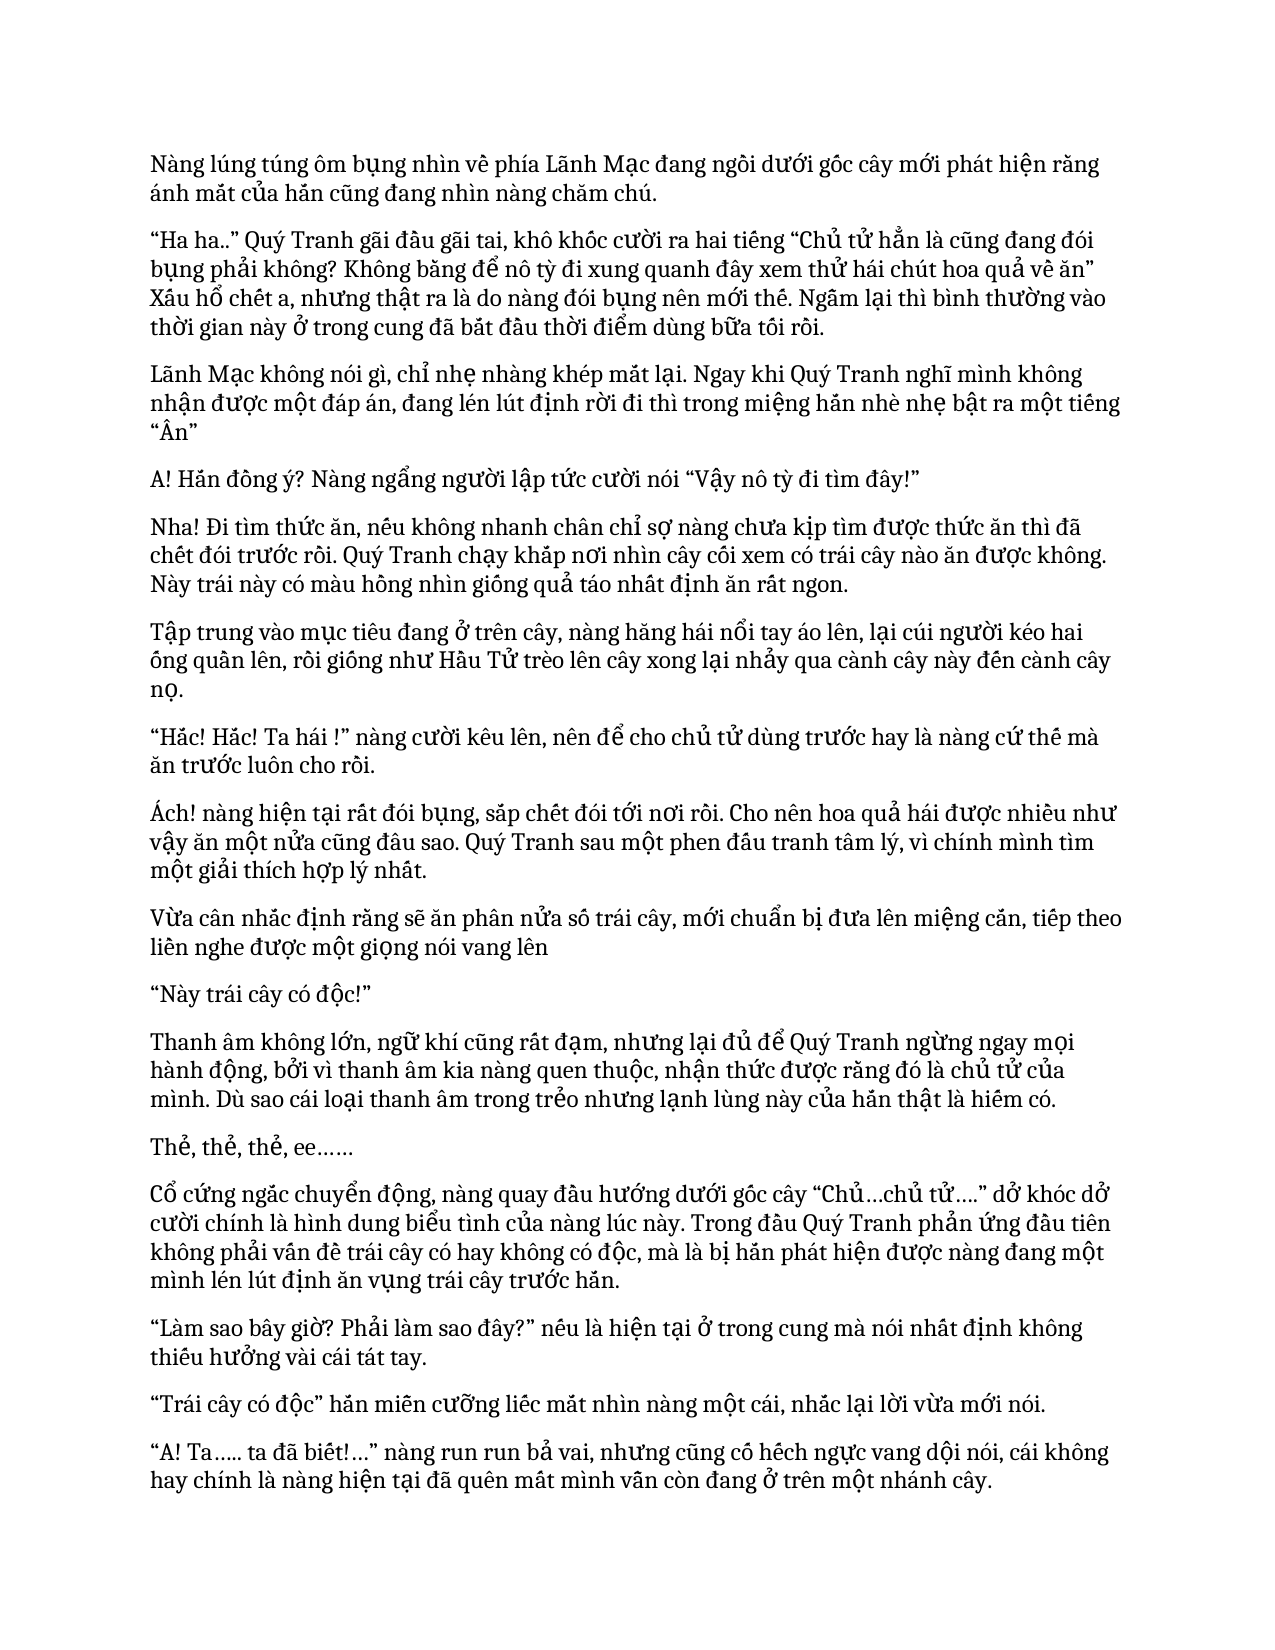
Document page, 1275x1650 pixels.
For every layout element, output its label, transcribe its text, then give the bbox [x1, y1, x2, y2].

text A! Hắn đồng ý? Nàng ngẩng người lập tức cười nói “Vậy nô tỳ đi tìm đây!” [150, 465, 1125, 494]
text “Này trái cây có độc!” [150, 980, 1125, 1009]
text “A! Ta….. ta đã biết!…” nàng run run bả vai, nhưng cũng cố hếch ngực vang dội nói, cái không hay chính là nàng hiện tại đã quên mất mình vẫn còn đang ở trên một nhánh cây. [150, 1437, 1125, 1495]
text “Hắc! Hắc! Ta hái !” nàng cười kêu lên, nên để cho chủ tử dùng trước hay là nàng cứ thế mà ăn trước luôn cho rồi. [150, 722, 1125, 780]
text “Ha ha..” Quý Tranh gãi đầu gãi tai, khô khốc cười ra hai tiếng “Chủ tử hẳn là cũng đang đói bụng phải không? Không bằng để nô tỳ đi xung quanh đây xem thử hái chút hoa quả về ăn” Xấu hổ chết a, nhưng thật ra là do nàng đói bụng nên mới thế. Ngẫm lại thì bình thường vào thời gian này ở trong cung đã bắt đầu thời điểm dùng bữa tối rồi. [150, 226, 1125, 341]
text Thẻ, thẻ, thẻ, ee…… [150, 1132, 1125, 1161]
text Nha! Đi tìm thức ăn, nếu không nhanh chân chỉ sợ nàng chưa kịp tìm được thức ăn thì đã chết đói trước rồi. Quý Tranh chạy khắp nơi nhìn cây cối xem có trái cây nào ăn được không. Này trái này có màu hồng nhìn giống quả táo nhất định ăn rất ngon. [150, 512, 1125, 599]
text “Trái cây có độc” hắn miễn cưỡng liếc mắt nhìn nàng một cái, nhắc lại lời vừa mới nói. [150, 1390, 1125, 1419]
text Thanh âm không lớn, ngữ khí cũng rất đạm, nhưng lại đủ để Quý Tranh ngừng ngay mọi hành động, bởi vì thanh âm kia nàng quen thuộc, nhận thức được rằng đó là chủ tử của mình. Dù sao cái loại thanh âm trong trẻo nhưng lạnh lùng này của hắn thật là hiếm có. [150, 1027, 1125, 1114]
text Cổ cứng ngắc chuyển động, nàng quay đầu hướng dưới gốc cây “Chủ…chủ tử….” dở khóc dở cười chính là hình dung biểu tình của nàng lúc này. Trong đầu Quý Tranh phản ứng đầu tiên không phải vấn đề trái cây có hay không có độc, mà là bị hắn phát hiện được nàng đang một mình lén lút định ăn vụng trái cây trước hắn. [150, 1180, 1125, 1295]
text Lãnh Mạc không nói gì, chỉ nhẹ nhàng khép mắt lại. Ngay khi Quý Tranh nghĩ mình không nhận được một đáp án, đang lén lút định rời đi thì trong miệng hắn nhè nhẹ bật ra một tiếng “Ân” [150, 360, 1125, 446]
text Ách! nàng hiện tại rất đói bụng, sắp chết đói tới nơi rồi. Cho nên hoa quả hái được nhiều như vậy ăn một nửa cũng đâu sao. Quý Tranh sau một phen đấu tranh tâm lý, vì chính mình tìm một giải thích hợp lý nhất. [150, 799, 1125, 885]
text Vừa cân nhắc định rằng sẽ ăn phân nửa số trái cây, mới chuẩn bị đưa lên miệng cắn, tiếp theo liền nghe được một giọng nói vang lên [150, 904, 1125, 961]
text “Làm sao bây giờ? Phải làm sao đây?” nếu là hiện tại ở trong cung mà nói nhất định không thiếu hưởng vài cái tát tay. [150, 1314, 1125, 1371]
text Tập trung vào mục tiêu đang ở trên cây, nàng hăng hái nổi tay áo lên, lại cúi người kéo hai ống quần lên, rồi giống như Hầu Tử trèo lên cây xong lại nhảy qua cành cây này đến cành cây nọ. [150, 617, 1125, 704]
text Nàng lúng túng ôm bụng nhìn về phía Lãnh Mạc đang ngồi dưới gốc cây mới phát hiện rằng ánh mắt của hắn cũng đang nhìn nàng chăm chú. [150, 150, 1125, 207]
